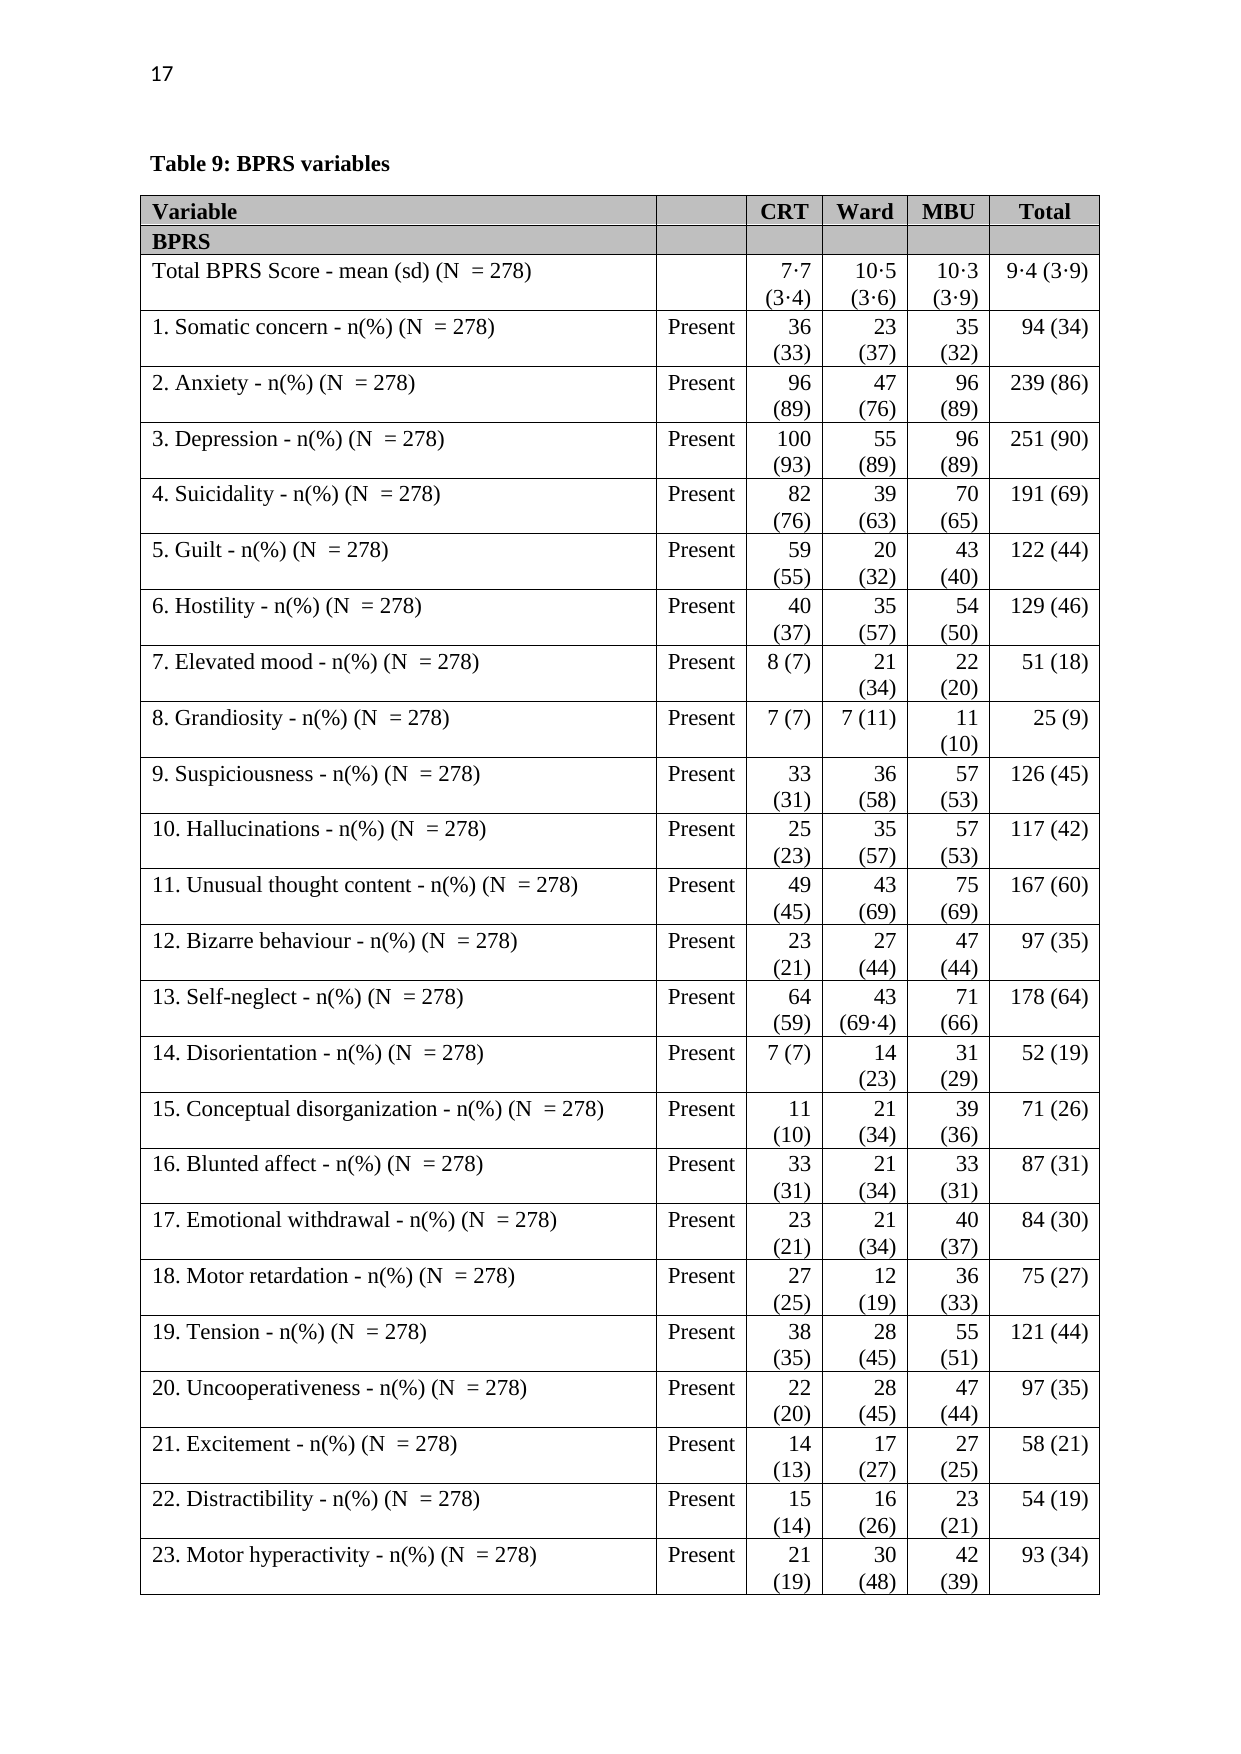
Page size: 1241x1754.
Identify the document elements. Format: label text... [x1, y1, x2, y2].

table_cell 121 (44) [990, 1316, 1099, 1371]
table_cell Present [657, 1204, 746, 1259]
table_cell 239 (86) [990, 367, 1099, 422]
table_cell 22. Distractibility - n(%) (N = 278) [141, 1484, 656, 1538]
table_cell 18. Motor retardation - n(%) (N = 278) [141, 1260, 656, 1315]
table_cell 6. Hostility - n(%) (N = 278) [141, 590, 656, 645]
table_cell Present [657, 925, 746, 980]
table_cell [747, 226, 822, 254]
table_cell 96 (89) [908, 423, 989, 477]
table_cell 87 (31) [990, 1149, 1099, 1203]
table_cell 7 (7) [747, 1037, 822, 1092]
table_cell Present [657, 1149, 746, 1203]
table_cell 4. Suicidality - n(%) (N = 278) [141, 479, 656, 533]
table_cell 1. Somatic concern - n(%) (N = 278) [141, 311, 656, 366]
table_cell 13. Self-neglect - n(%) (N = 278) [141, 981, 656, 1036]
table_cell 47 (76) [823, 367, 907, 422]
table_header MBU [908, 196, 989, 224]
table_cell 96 (89) [908, 367, 989, 422]
table_cell 97 (35) [990, 1372, 1099, 1427]
table_cell Present [657, 479, 746, 533]
table_cell 43 (69·4) [823, 981, 907, 1036]
table_cell 55 (89) [823, 423, 907, 477]
table_cell Present [657, 311, 746, 366]
table_cell [823, 226, 907, 254]
table_cell 71 (66) [908, 981, 989, 1036]
table_cell Present [657, 1372, 746, 1427]
table_cell 23 (21) [747, 925, 822, 980]
table_cell 70 (65) [908, 479, 989, 533]
table_cell 10. Hallucinations - n(%) (N = 278) [141, 814, 656, 868]
table_cell 10·3 (3·9) [908, 255, 989, 310]
table_cell 39 (36) [908, 1093, 989, 1147]
table_cell 55 (51) [908, 1316, 989, 1371]
table_cell 129 (46) [990, 590, 1099, 645]
table_cell 23 (21) [747, 1204, 822, 1259]
table_cell 14 (23) [823, 1037, 907, 1092]
table_cell 47 (44) [908, 1372, 989, 1427]
table_cell 178 (64) [990, 981, 1099, 1036]
table_cell 33 (31) [747, 1149, 822, 1203]
table_cell 21. Excitement - n(%) (N = 278) [141, 1428, 656, 1482]
table_cell 47 (44) [908, 925, 989, 980]
table_cell 35 (57) [823, 814, 907, 868]
table_cell 21 (34) [823, 1149, 907, 1203]
table_cell Present [657, 1484, 746, 1538]
table_cell 22 (20) [908, 646, 989, 701]
table_cell 51 (18) [990, 646, 1099, 701]
table_cell 20. Uncooperativeness - n(%) (N = 278) [141, 1372, 656, 1427]
table_cell 96 (89) [747, 367, 822, 422]
table_header Variable [141, 196, 656, 224]
table_cell 30 (48) [823, 1539, 907, 1594]
table_cell 20 (32) [823, 534, 907, 589]
table_header Total [990, 196, 1099, 224]
table_cell 5. Guilt - n(%) (N = 278) [141, 534, 656, 589]
table_cell 21 (34) [823, 1093, 907, 1147]
table_cell [657, 226, 746, 254]
table_cell 12 (19) [823, 1260, 907, 1315]
table_cell 39 (63) [823, 479, 907, 533]
table_cell 28 (45) [823, 1316, 907, 1371]
table_cell 71 (26) [990, 1093, 1099, 1147]
table_cell 7 (11) [823, 702, 907, 757]
table_cell 15 (14) [747, 1484, 822, 1538]
table_cell Present [657, 367, 746, 422]
table_cell Present [657, 814, 746, 868]
table_cell 126 (45) [990, 758, 1099, 812]
table_cell Present [657, 1093, 746, 1147]
table_cell [908, 226, 989, 254]
table_cell 21 (34) [823, 1204, 907, 1259]
table_cell 7·7 (3·4) [747, 255, 822, 310]
table_cell 12. Bizarre behaviour - n(%) (N = 278) [141, 925, 656, 980]
table_cell 57 (53) [908, 758, 989, 812]
table_cell 17. Emotional withdrawal - n(%) (N = 278) [141, 1204, 656, 1259]
table_cell 49 (45) [747, 869, 822, 924]
table_cell Present [657, 1037, 746, 1092]
table_cell 16 (26) [823, 1484, 907, 1538]
table_cell 11 (10) [908, 702, 989, 757]
table_cell 25 (23) [747, 814, 822, 868]
table_cell 27 (25) [908, 1428, 989, 1482]
table_cell 40 (37) [908, 1204, 989, 1259]
table_cell Present [657, 1539, 746, 1594]
table_cell 52 (19) [990, 1037, 1099, 1092]
table_cell 21 (34) [823, 646, 907, 701]
table_cell 84 (30) [990, 1204, 1099, 1259]
table_cell 35 (32) [908, 311, 989, 366]
table_cell [990, 226, 1099, 254]
table_header CRT [747, 196, 822, 224]
table_cell 54 (19) [990, 1484, 1099, 1538]
table_cell 43 (40) [908, 534, 989, 589]
table_cell 251 (90) [990, 423, 1099, 477]
table_cell 16. Blunted affect - n(%) (N = 278) [141, 1149, 656, 1203]
table_cell Present [657, 981, 746, 1036]
table_cell 122 (44) [990, 534, 1099, 589]
table_cell 9. Suspiciousness - n(%) (N = 278) [141, 758, 656, 812]
table_cell 11 (10) [747, 1093, 822, 1147]
table_cell 7 (7) [747, 702, 822, 757]
table_cell 167 (60) [990, 869, 1099, 924]
table_cell 40 (37) [747, 590, 822, 645]
table_cell 93 (34) [990, 1539, 1099, 1594]
table_cell Present [657, 1428, 746, 1482]
table_cell 33 (31) [908, 1149, 989, 1203]
table_cell BPRS [141, 226, 656, 254]
table_cell 22 (20) [747, 1372, 822, 1427]
table_cell Present [657, 646, 746, 701]
table_header Ward [823, 196, 907, 224]
table_cell 54 (50) [908, 590, 989, 645]
table_cell 59 (55) [747, 534, 822, 589]
table_cell 9·4 (3·9) [990, 255, 1099, 310]
table_cell 35 (57) [823, 590, 907, 645]
table_cell 64 (59) [747, 981, 822, 1036]
table_cell 14. Disorientation - n(%) (N = 278) [141, 1037, 656, 1092]
table_cell 36 (33) [747, 311, 822, 366]
table_cell Present [657, 1260, 746, 1315]
table_cell 2. Anxiety - n(%) (N = 278) [141, 367, 656, 422]
table_cell 8 (7) [747, 646, 822, 701]
table_cell 27 (25) [747, 1260, 822, 1315]
table_cell 27 (44) [823, 925, 907, 980]
table_cell 19. Tension - n(%) (N = 278) [141, 1316, 656, 1371]
table_cell 75 (27) [990, 1260, 1099, 1315]
table_cell 14 (13) [747, 1428, 822, 1482]
table_cell 82 (76) [747, 479, 822, 533]
table_cell Present [657, 758, 746, 812]
table_cell Present [657, 534, 746, 589]
table_cell Total BPRS Score - mean (sd) (N = 278) [141, 255, 656, 310]
table_cell 23. Motor hyperactivity - n(%) (N = 278) [141, 1539, 656, 1594]
table_cell 100 (93) [747, 423, 822, 477]
table_cell Present [657, 423, 746, 477]
table_cell 33 (31) [747, 758, 822, 812]
table_cell 36 (33) [908, 1260, 989, 1315]
table_cell 43 (69) [823, 869, 907, 924]
table_cell 23 (21) [908, 1484, 989, 1538]
text Table 9: BPRS variables [150, 150, 1090, 176]
table_cell 23 (37) [823, 311, 907, 366]
table_cell 191 (69) [990, 479, 1099, 533]
table_cell 25 (9) [990, 702, 1099, 757]
table_cell 15. Conceptual disorganization - n(%) (N = 278) [141, 1093, 656, 1147]
table_cell 31 (29) [908, 1037, 989, 1092]
table_cell 36 (58) [823, 758, 907, 812]
table_cell [657, 255, 746, 310]
table_cell 75 (69) [908, 869, 989, 924]
table_cell 58 (21) [990, 1428, 1099, 1482]
table_cell 94 (34) [990, 311, 1099, 366]
table_cell 117 (42) [990, 814, 1099, 868]
table_cell 3. Depression - n(%) (N = 278) [141, 423, 656, 477]
table_cell 28 (45) [823, 1372, 907, 1427]
table_cell 21 (19) [747, 1539, 822, 1594]
table_cell 42 (39) [908, 1539, 989, 1594]
table_cell 38 (35) [747, 1316, 822, 1371]
table_cell 57 (53) [908, 814, 989, 868]
table_cell Present [657, 1316, 746, 1371]
table_cell 8. Grandiosity - n(%) (N = 278) [141, 702, 656, 757]
table_cell 11. Unusual thought content - n(%) (N = 278) [141, 869, 656, 924]
table_cell 97 (35) [990, 925, 1099, 980]
table_header [657, 196, 746, 224]
table_cell 10·5 (3·6) [823, 255, 907, 310]
table_cell 17 (27) [823, 1428, 907, 1482]
table_cell Present [657, 702, 746, 757]
table_cell 7. Elevated mood - n(%) (N = 278) [141, 646, 656, 701]
table_cell Present [657, 590, 746, 645]
table_cell Present [657, 869, 746, 924]
